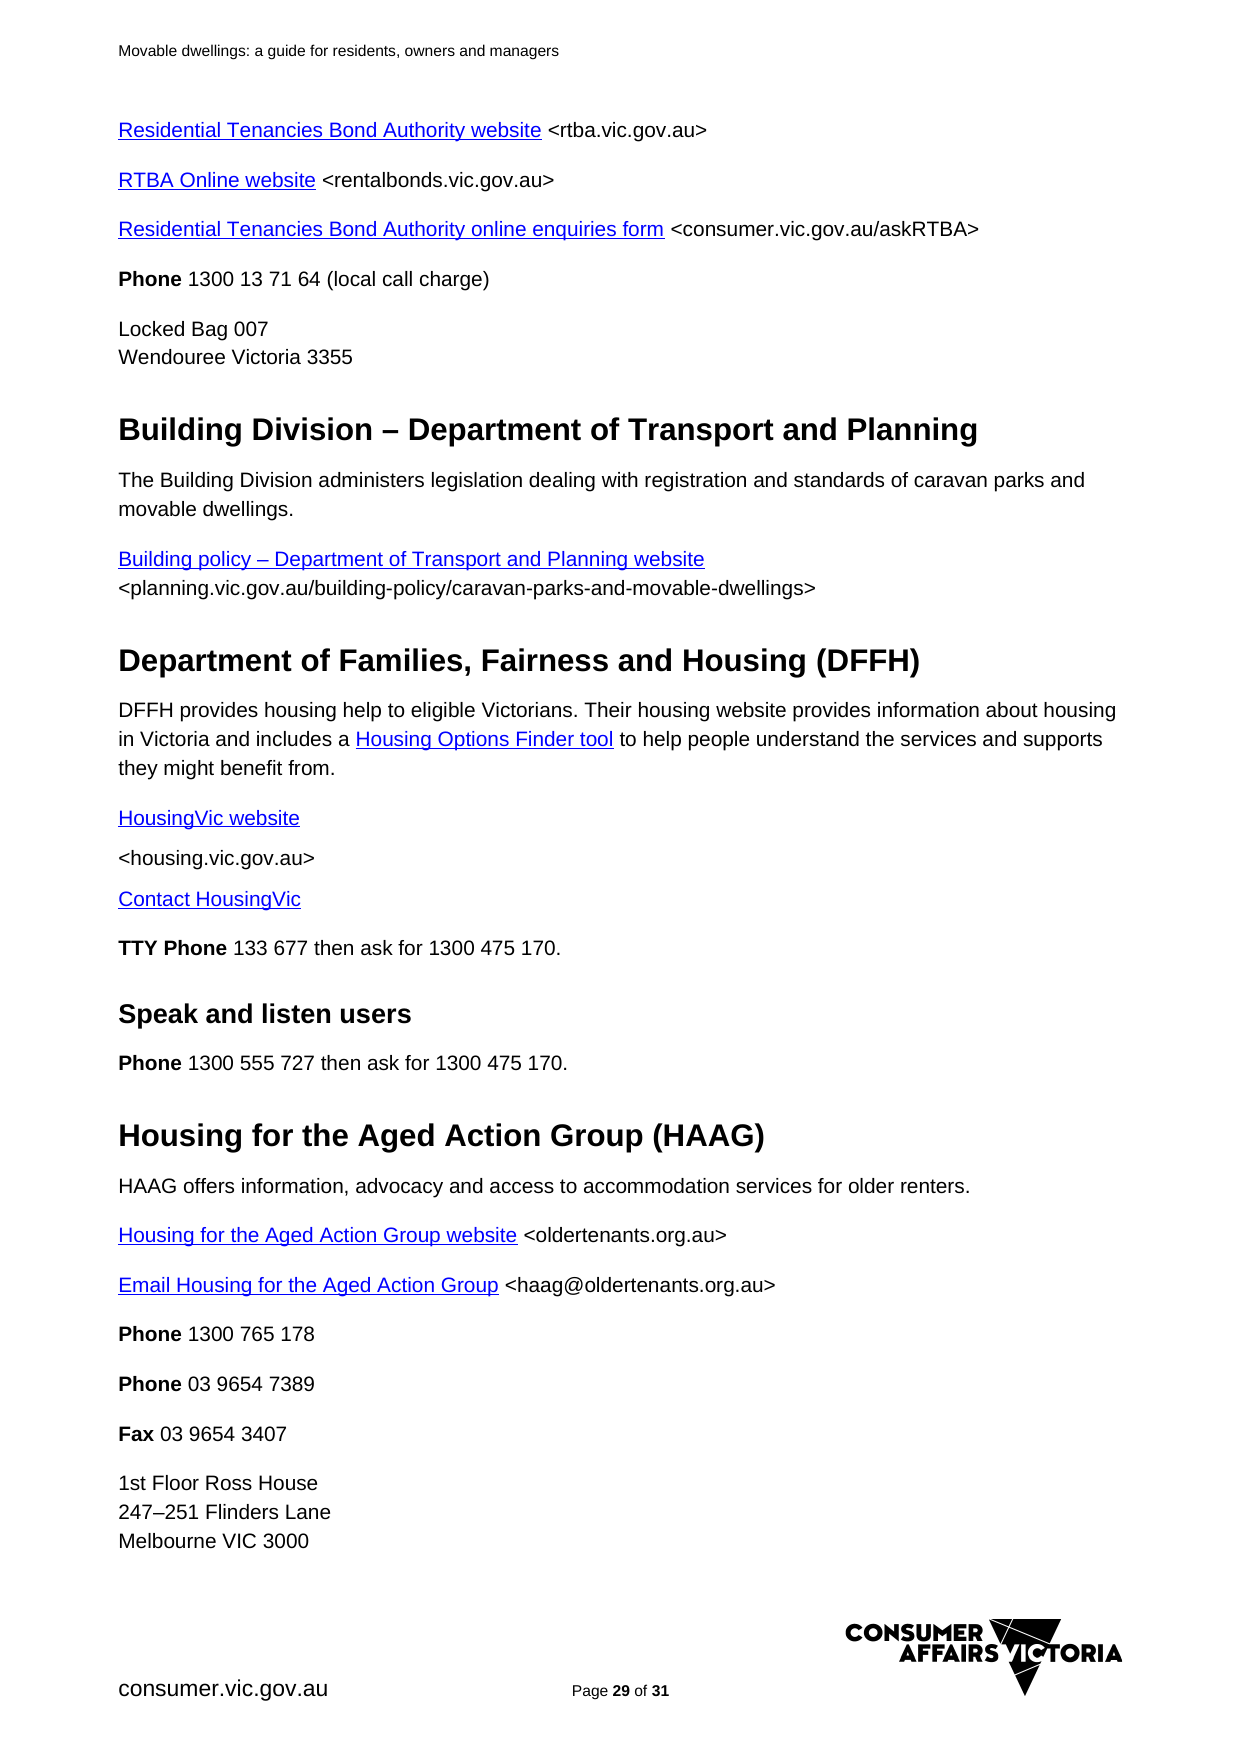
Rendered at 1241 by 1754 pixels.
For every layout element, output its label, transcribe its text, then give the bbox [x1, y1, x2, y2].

subtitle Housing for the Aged Action Group (HAAG) [118, 1117, 1122, 1153]
text Phone 1300 555 727 then ask for 1300 475 170. [118, 1050, 1122, 1074]
text Building policy – Department of Transport and Planning website <planning.vic.gov.au/building-policy/caravan-parks-and-movable-dwellings> [118, 547, 1122, 599]
text HousingVic website [118, 805, 1122, 829]
text 1st Floor Ross House 247–251 Flinders Lane Melbourne VIC 3000 [118, 1471, 1122, 1552]
text Residential Tenancies Bond Authority website <rtba.vic.gov.au> [118, 118, 1122, 142]
subtitle Department of Families, Fairness and Housing (DFFH) [118, 642, 1122, 677]
picture [845, 1619, 1123, 1696]
text Phone 03 9654 7389 [118, 1372, 1122, 1396]
text Residential Tenancies Bond Authority online enquiries form <consumer.vic.gov.au/askRTBA> [118, 217, 1122, 241]
text TTY Phone 133 677 then ask for 1300 475 170. [118, 936, 1122, 960]
text Housing for the Aged Action Group website <oldertenants.org.au> [118, 1223, 1122, 1247]
text DFFH provides housing help to eligible Victorians. Their housing website provides information about housing in Victoria and includes a Housing Options Finder tool to help people understand the services and supports they might benefit from. [118, 698, 1122, 780]
text Locked Bag 007 Wendouree Victoria 3355 [118, 316, 1122, 369]
text Fax 03 9654 3407 [118, 1421, 1122, 1445]
text The Building Division administers legislation dealing with registration and standards of caravan parks and movable dwellings. [118, 468, 1122, 521]
text RTBA Online website <rentalbonds.vic.gov.au> [118, 168, 1122, 192]
text Phone 1300 13 71 64 (local call charge) [118, 267, 1122, 291]
text HAAG offers information, advocacy and access to accommodation services for older renters. [118, 1173, 1122, 1197]
text Phone 1300 765 178 [118, 1322, 1122, 1346]
text <housing.vic.gov.au> [118, 846, 1122, 870]
text Email Housing for the Aged Action Group <haag@oldertenants.org.au> [118, 1273, 1122, 1297]
text Contact HousingVic [118, 887, 1122, 911]
subtitle Building Division – Department of Transport and Planning [118, 411, 1122, 447]
subtitle Speak and listen users [118, 998, 1122, 1029]
